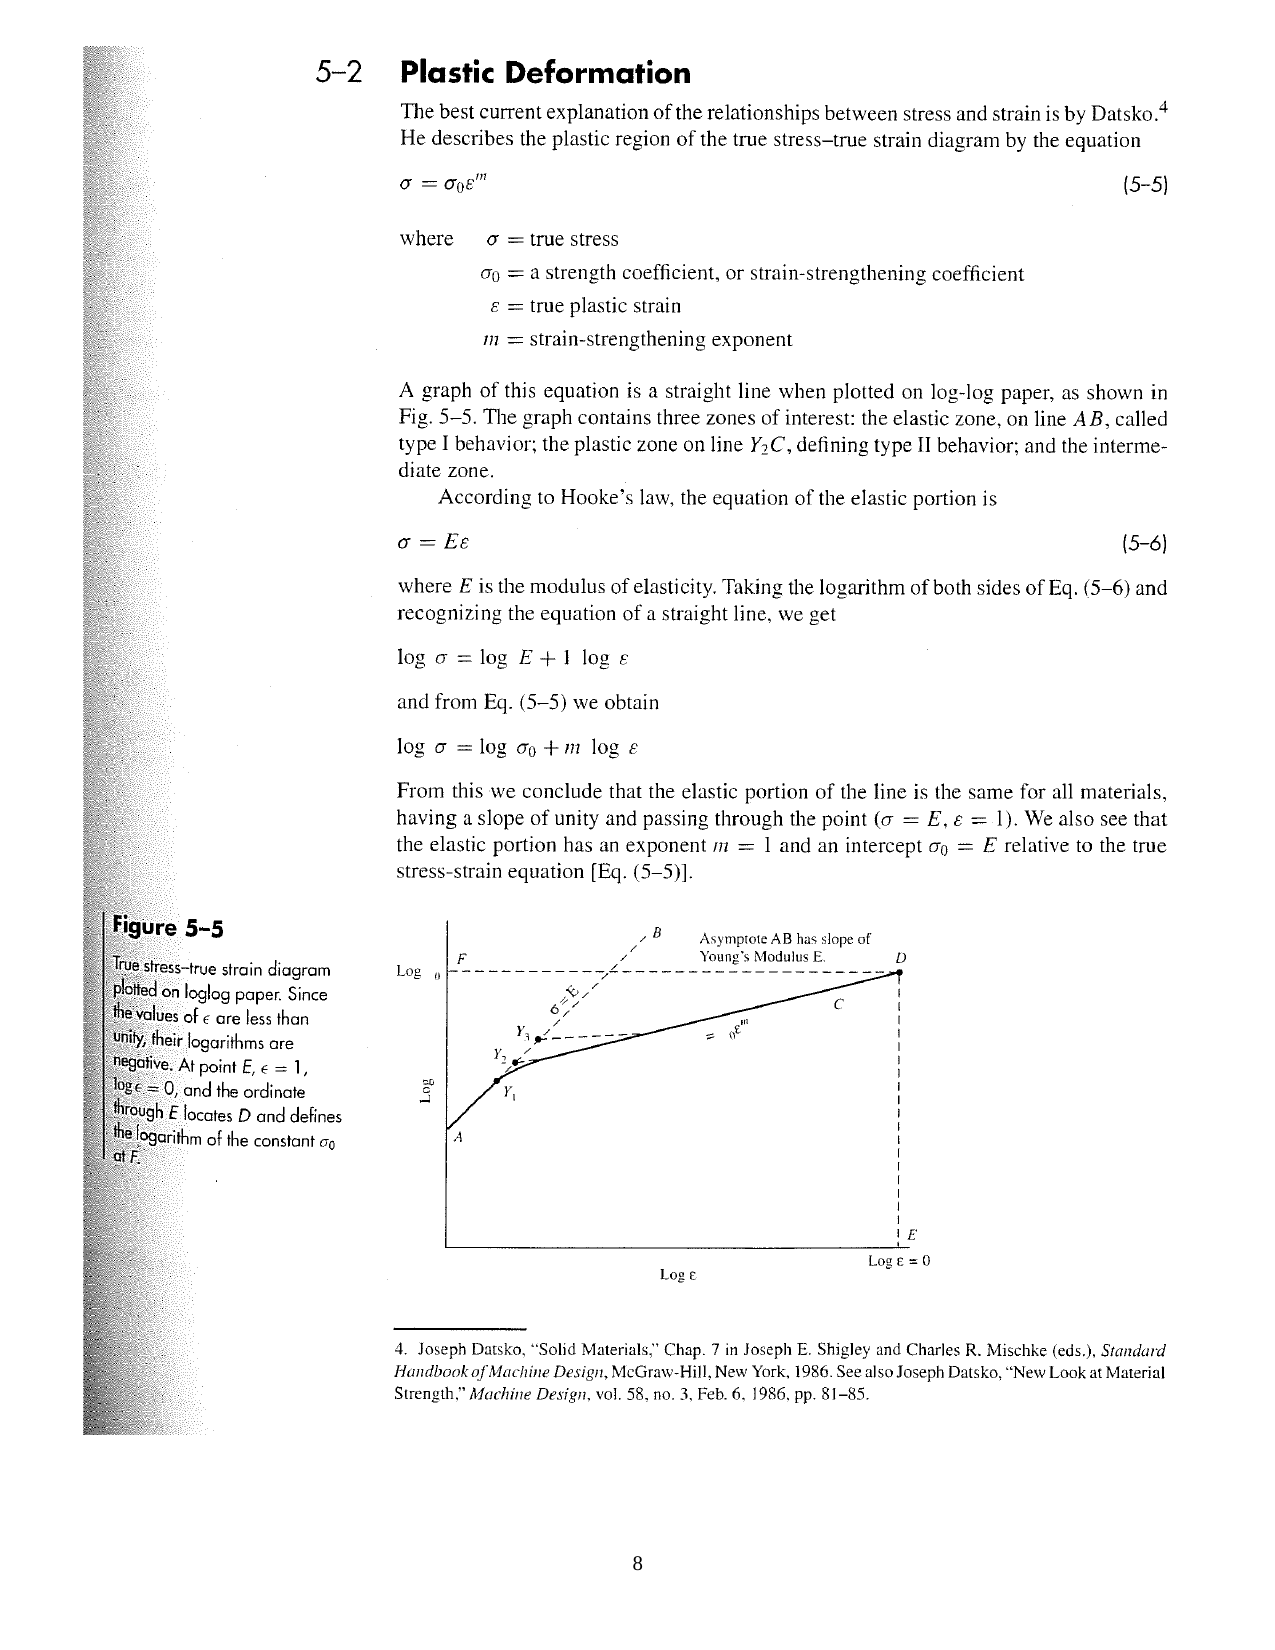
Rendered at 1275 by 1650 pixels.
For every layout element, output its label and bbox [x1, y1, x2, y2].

picture [83, 46, 1194, 1435]
